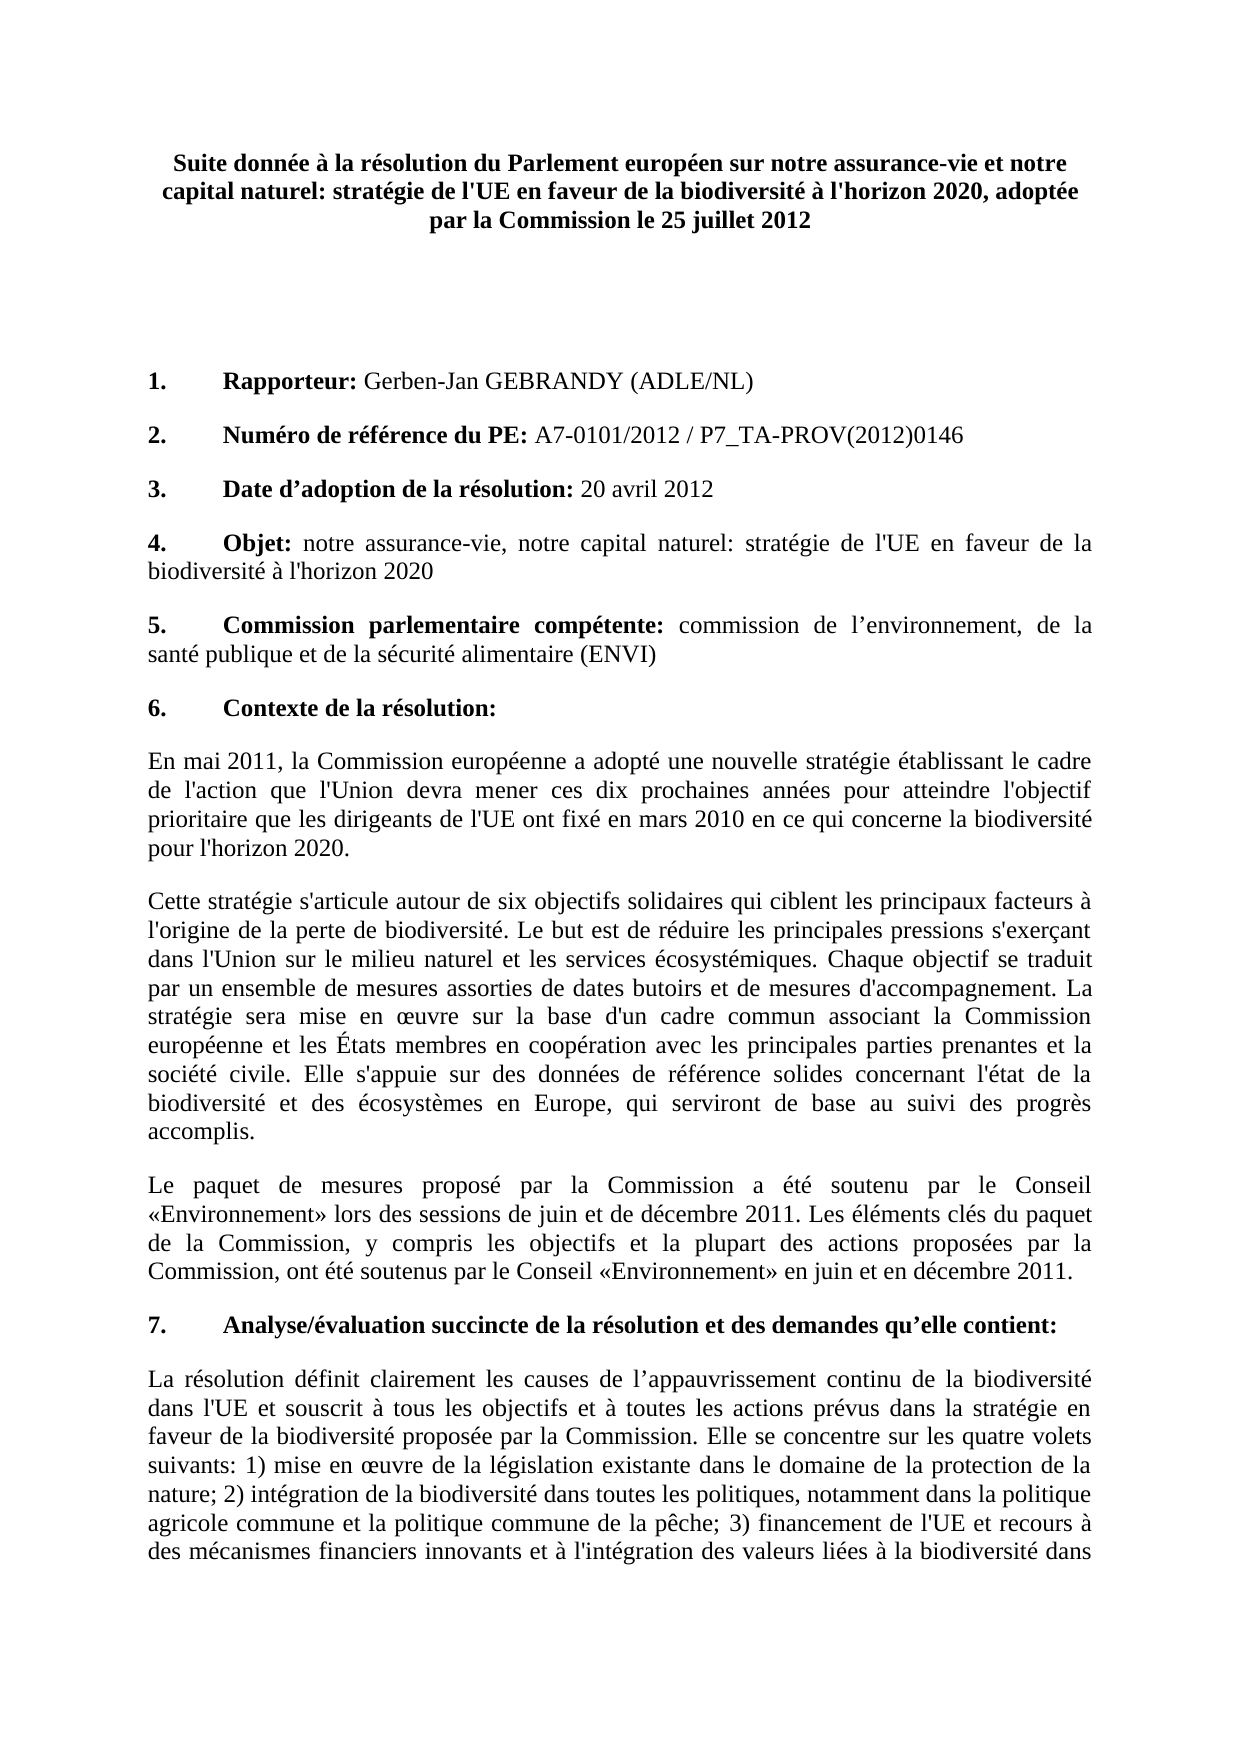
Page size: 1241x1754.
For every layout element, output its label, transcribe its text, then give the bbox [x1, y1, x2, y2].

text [148, 1364, 1093, 1565]
text 3. Date d’adoption de la résolution: 20 avril 2012 [148, 474, 1093, 503]
text En mai 2011, la Commission européenne a adopté une nouvelle stratégie établissant le cadre de l'action que l'Union devra mener ces dix prochaines années pour atteindre l'objectif prioritaire que les dirigeants de l'UE ont fixé en mars 2010 en ce qui concerne la biodiversité pour l'horizon 2020. [148, 746, 1093, 861]
text Le paquet de mesures proposé par la Commission a été soutenu par le Conseil «Environnement» lors des sessions de juin et de décembre 2011. Les éléments clés du paquet de la Commission, y compris les objectifs et la plupart des actions proposées par la Commission, ont été soutenus par le Conseil «Environnement» en juin et en décembre 2011. [148, 1170, 1093, 1285]
text Cette stratégie s'articule autour de six objectifs solidaires qui ciblent les principaux facteurs à l'origine de la perte de biodiversité. Le but est de réduire les principales pressions s'exerçant dans l'Union sur le milieu naturel et les services écosystémiques. Chaque objectif se traduit par un ensemble de mesures assorties de dates butoirs et de mesures d'accompagnement. La stratégie sera mise en œuvre sur la base d'un cadre commun associant la Commission européenne et les États membres en coopération avec les principales parties prenantes et la société civile. Elle s'appuie sur des données de référence solides concernant l'état de la biodiversité et des écosystèmes en Europe, qui serviront de base au suivi des progrès accomplis. [148, 886, 1093, 1145]
list Suite donnée à la résolution du Parlement européen sur notre assurance-vie et notre capital naturel: stratégie de l'UE en faveur de la biodiversité à l'horizon 2020, adoptée par la Commission le 25 juillet 2012 [148, 148, 1093, 234]
text 5. Commission parlementaire compétente: commission de l’environnement, de la santé publique et de la sécurité alimentaire (ENVI) [148, 610, 1093, 668]
text 1. Rapporteur: Gerben-Jan GEBRANDY (ADLE/NL) [148, 366, 1093, 395]
text 2. Numéro de référence du PE: A7-0101/2012 / P7_TA-PROV(2012)0146 [148, 420, 1093, 449]
list 7. Analyse/évaluation succincte de la résolution et des demandes qu’elle contient: [148, 1310, 1093, 1339]
text 4. Objet: notre assurance-vie, notre capital naturel: stratégie de l'UE en faveur de la biodiversité à l'horizon 2020 [148, 528, 1093, 585]
list 6. Contexte de la résolution: [148, 693, 1093, 721]
